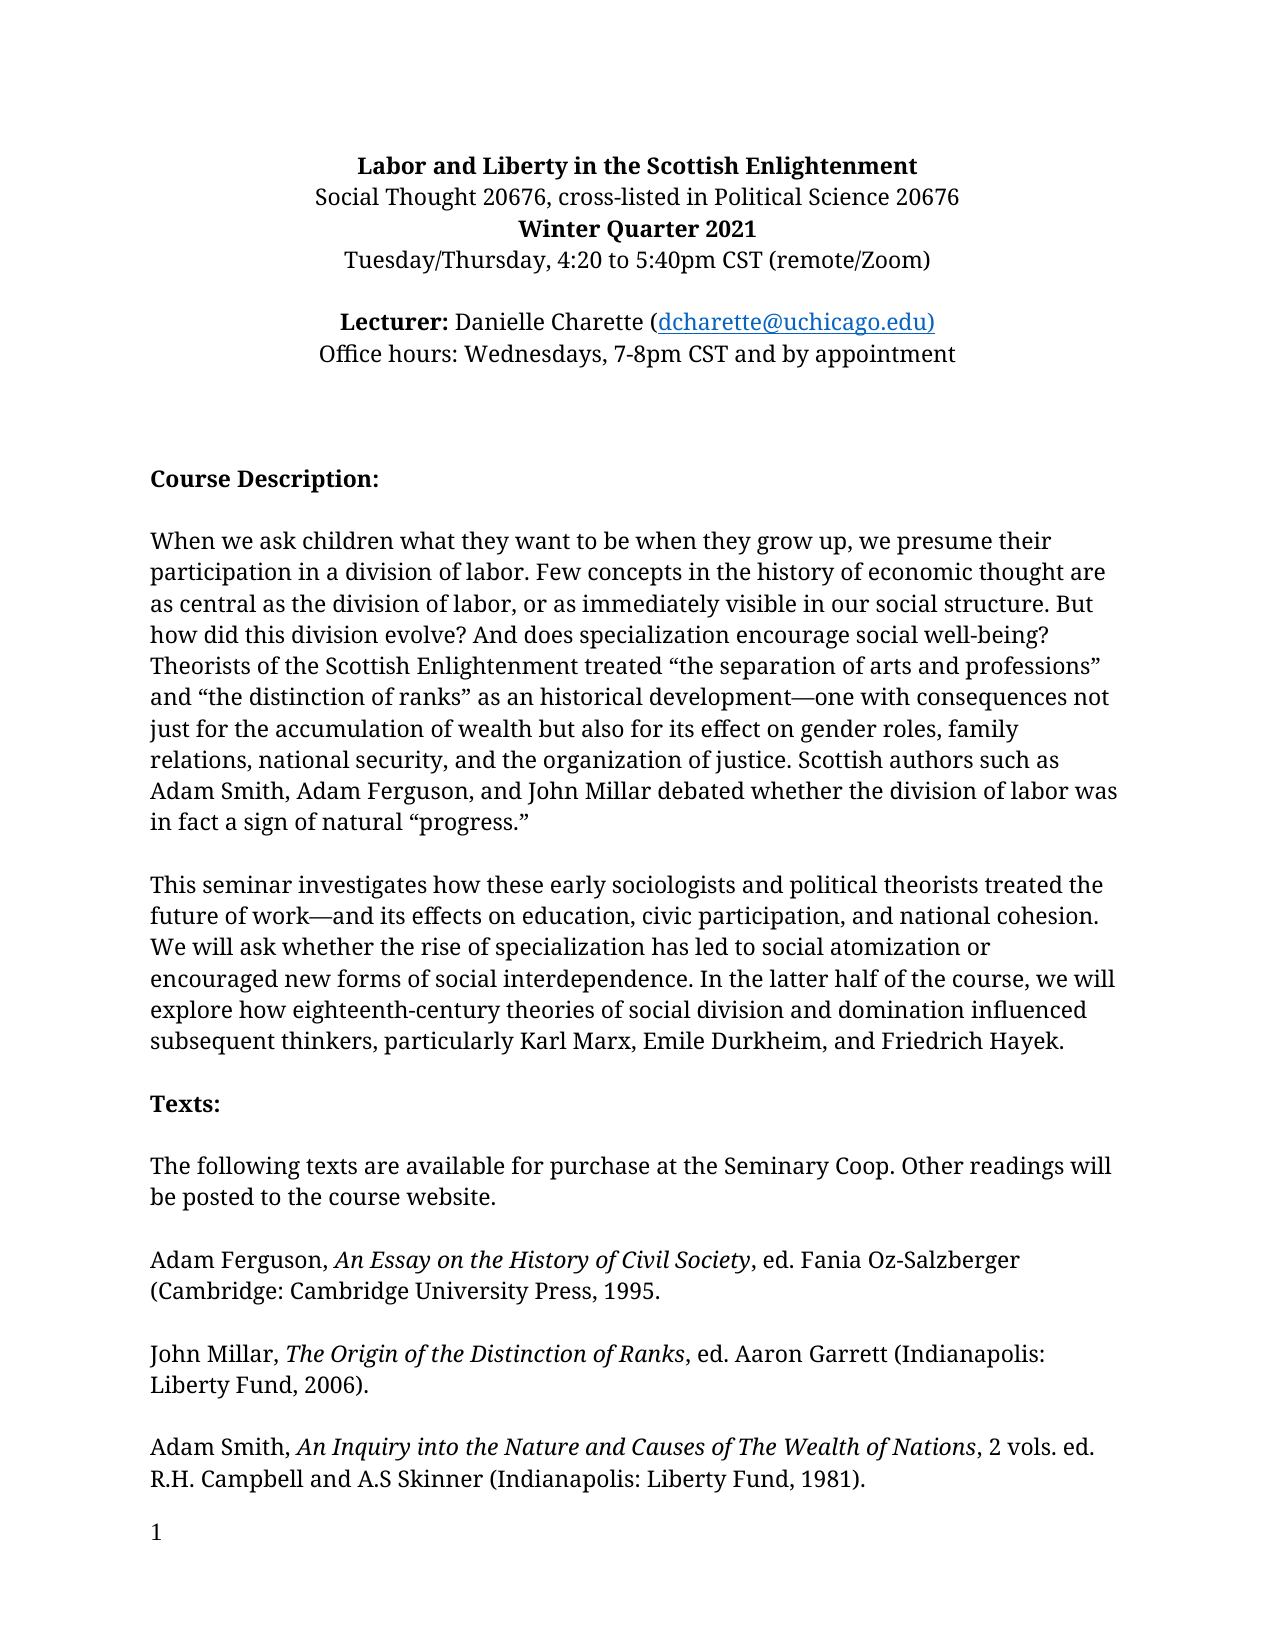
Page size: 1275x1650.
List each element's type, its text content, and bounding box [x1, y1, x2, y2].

text When we ask children what they want to be when they grow up, we presume their participation in a division of labor. Few concepts in the history of economic thought are as central as the division of labor, or as immediately visible in our social structure. But how did this division evolve? And does specialization encourage social well-being? Theorists of the Scottish Enlightenment treated “the separation of arts and professions” and “the distinction of ranks” as an historical development—one with consequences not just for the accumulation of wealth but also for its effect on gender roles, family relations, national security, and the organization of justice. Scottish authors such as Adam Smith, Adam Ferguson, and John Millar debated whether the division of labor was in fact a sign of natural “progress.” [150, 525, 1125, 837]
text Lecturer: Danielle Charette (dcharette@uchicago.edu) [150, 306, 1125, 337]
text This seminar investigates how these early sociologists and political theorists treated the future of work—and its effects on education, civic participation, and national cohesion. We will ask whether the rise of specialization has led to social atomization or encouraged new forms of social interdependence. In the latter half of the course, we will explore how eighteenth-century theories of social division and domination influenced subsequent thinkers, particularly Karl Marx, Emile Durkheim, and Friedrich Hayek. [150, 869, 1125, 1056]
text Tuesday/Thursday, 4:20 to 5:40pm CST (remote/Zoom) [150, 244, 1125, 275]
text John Millar, The Origin of the Distinction of Ranks, ed. Aaron Garrett (Indianapolis: Liberty Fund, 2006). [150, 1337, 1125, 1400]
text The following texts are available for purchase at the Seminary Coop. Other readings will be posted to the course website. [150, 1150, 1125, 1212]
text Course Description: [150, 462, 1125, 494]
text Adam Smith, An Inquiry into the Nature and Causes of The Wealth of Nations, 2 vols. ed. R.H. Campbell and A.S Skinner (Indianapolis: Liberty Fund, 1981). [150, 1431, 1125, 1494]
text Social Thought 20676, cross-listed in Political Science 20676 [150, 181, 1125, 212]
text Winter Quarter 2021 [150, 212, 1125, 244]
text Texts: [150, 1087, 1125, 1119]
text Adam Ferguson, An Essay on the History of Civil Society, ed. Fania Oz-Salzberger (Cambridge: Cambridge University Press, 1995. [150, 1244, 1125, 1306]
text Labor and Liberty in the Scottish Enlightenment [150, 150, 1125, 181]
text Office hours: Wednesdays, 7-8pm CST and by appointment [150, 337, 1125, 369]
